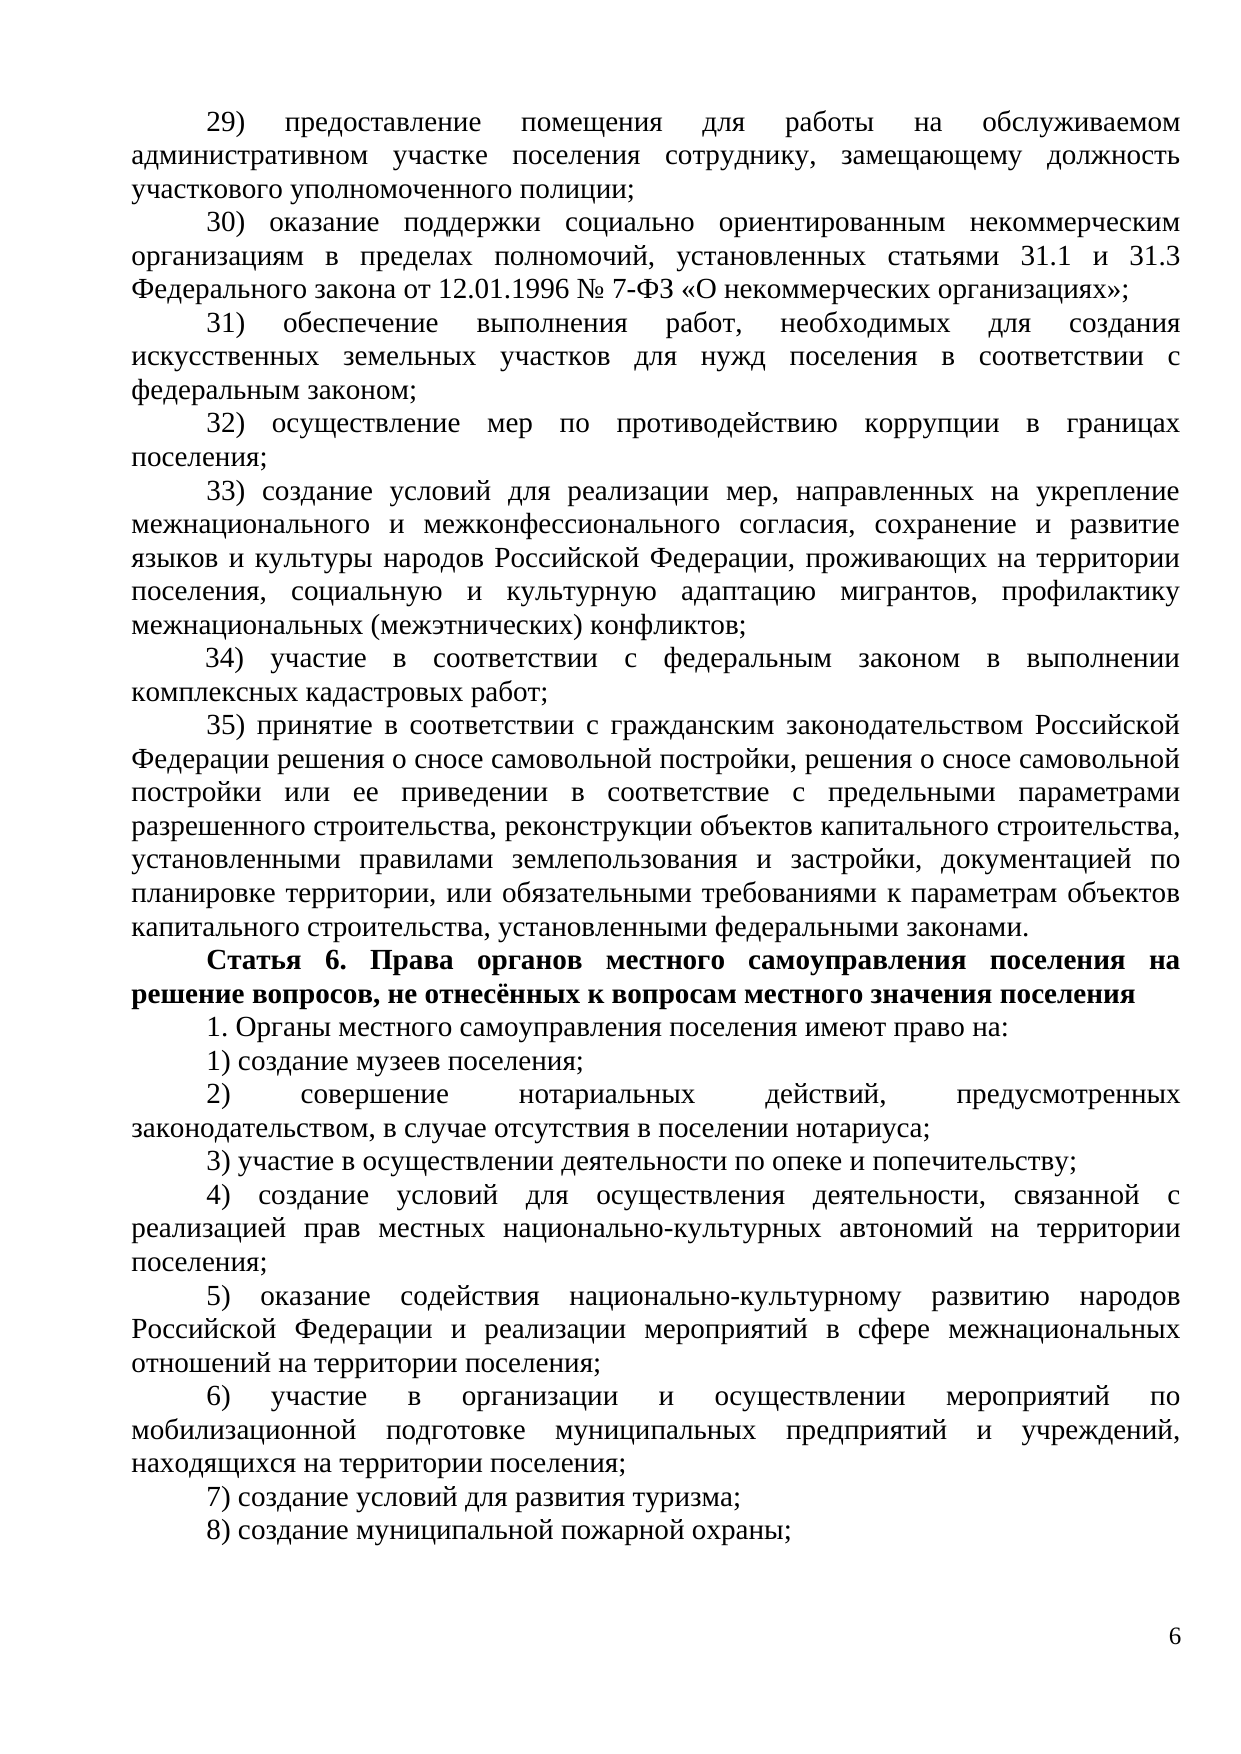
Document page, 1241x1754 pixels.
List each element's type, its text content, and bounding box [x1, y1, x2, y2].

text 32) осуществление мер по противодействию коррупции в границах поселения; [131, 406, 1181, 473]
text 31) обеспечение выполнения работ, необходимых для создания искусственных земельных участков для нужд поселения в соответствии с федеральным законом; [131, 305, 1181, 406]
text 4) создание условий для осуществления деятельности, связанной с реализацией прав местных национально-культурных автономий на территории поселения; [131, 1177, 1181, 1278]
text 33) создание условий для реализации мер, направленных на укрепление межнационального и межконфессионального согласия, сохранение и развитие языков и культуры народов Российской Федерации, проживающих на территории поселения, социальную и культурную адаптацию мигрантов, профилактику межнациональных (межэтнических) конфликтов; [131, 473, 1181, 640]
text 6) участие в организации и осуществлении мероприятий по мобилизационной подготовке муниципальных предприятий и учреждений, находящихся на территории поселения; [131, 1378, 1181, 1479]
text 34) участие в соответствии с федеральным законом в выполнении комплексных кадастровых работ; [131, 640, 1181, 707]
text 2) совершение нотариальных действий, предусмотренных законодательством, в случае отсутствия в поселении нотариуса; [131, 1076, 1181, 1143]
text 8) создание муниципальной пожарной охраны; [131, 1512, 1181, 1546]
text 3) участие в осуществлении деятельности по опеке и попечительству; [131, 1143, 1181, 1177]
text 30) оказание поддержки социально ориентированным некоммерческим организациям в пределах полномочий, установленных статьями 31.1 и 31.3 Федерального закона от 12.01.1996 № 7-ФЗ «О некоммерческих организациях»; [131, 204, 1181, 305]
text 1. Органы местного самоуправления поселения имеют право на: [131, 1009, 1181, 1043]
text 5) оказание содействия национально-культурному развитию народов Российской Федерации и реализации мероприятий в сфере межнациональных отношений на территории поселения; [131, 1278, 1181, 1378]
text 7) создание условий для развития туризма; [131, 1479, 1181, 1512]
text Статья 6. Права органов местного самоуправления поселения на решение вопросов, не отнесённых к вопросам местного значения поселения [131, 942, 1181, 1009]
text 1) создание музеев поселения; [131, 1043, 1181, 1076]
text 35) принятие в соответствии с гражданским законодательством Российской Федерации решения о сносе самовольной постройки, решения о сносе самовольной постройки или ее приведении в соответствие с предельными параметрами разрешенного строительства, реконструкции объектов капитального строительства, установленными правилами землепользования и застройки, документацией по планировке территории, или обязательными требованиями к параметрам объектов капитального строительства, установленными федеральными законами. [131, 707, 1181, 942]
text 29) предоставление помещения для работы на обслуживаемом административном участке поселения сотруднику, замещающему должность участкового уполномоченного полиции; [131, 104, 1181, 204]
